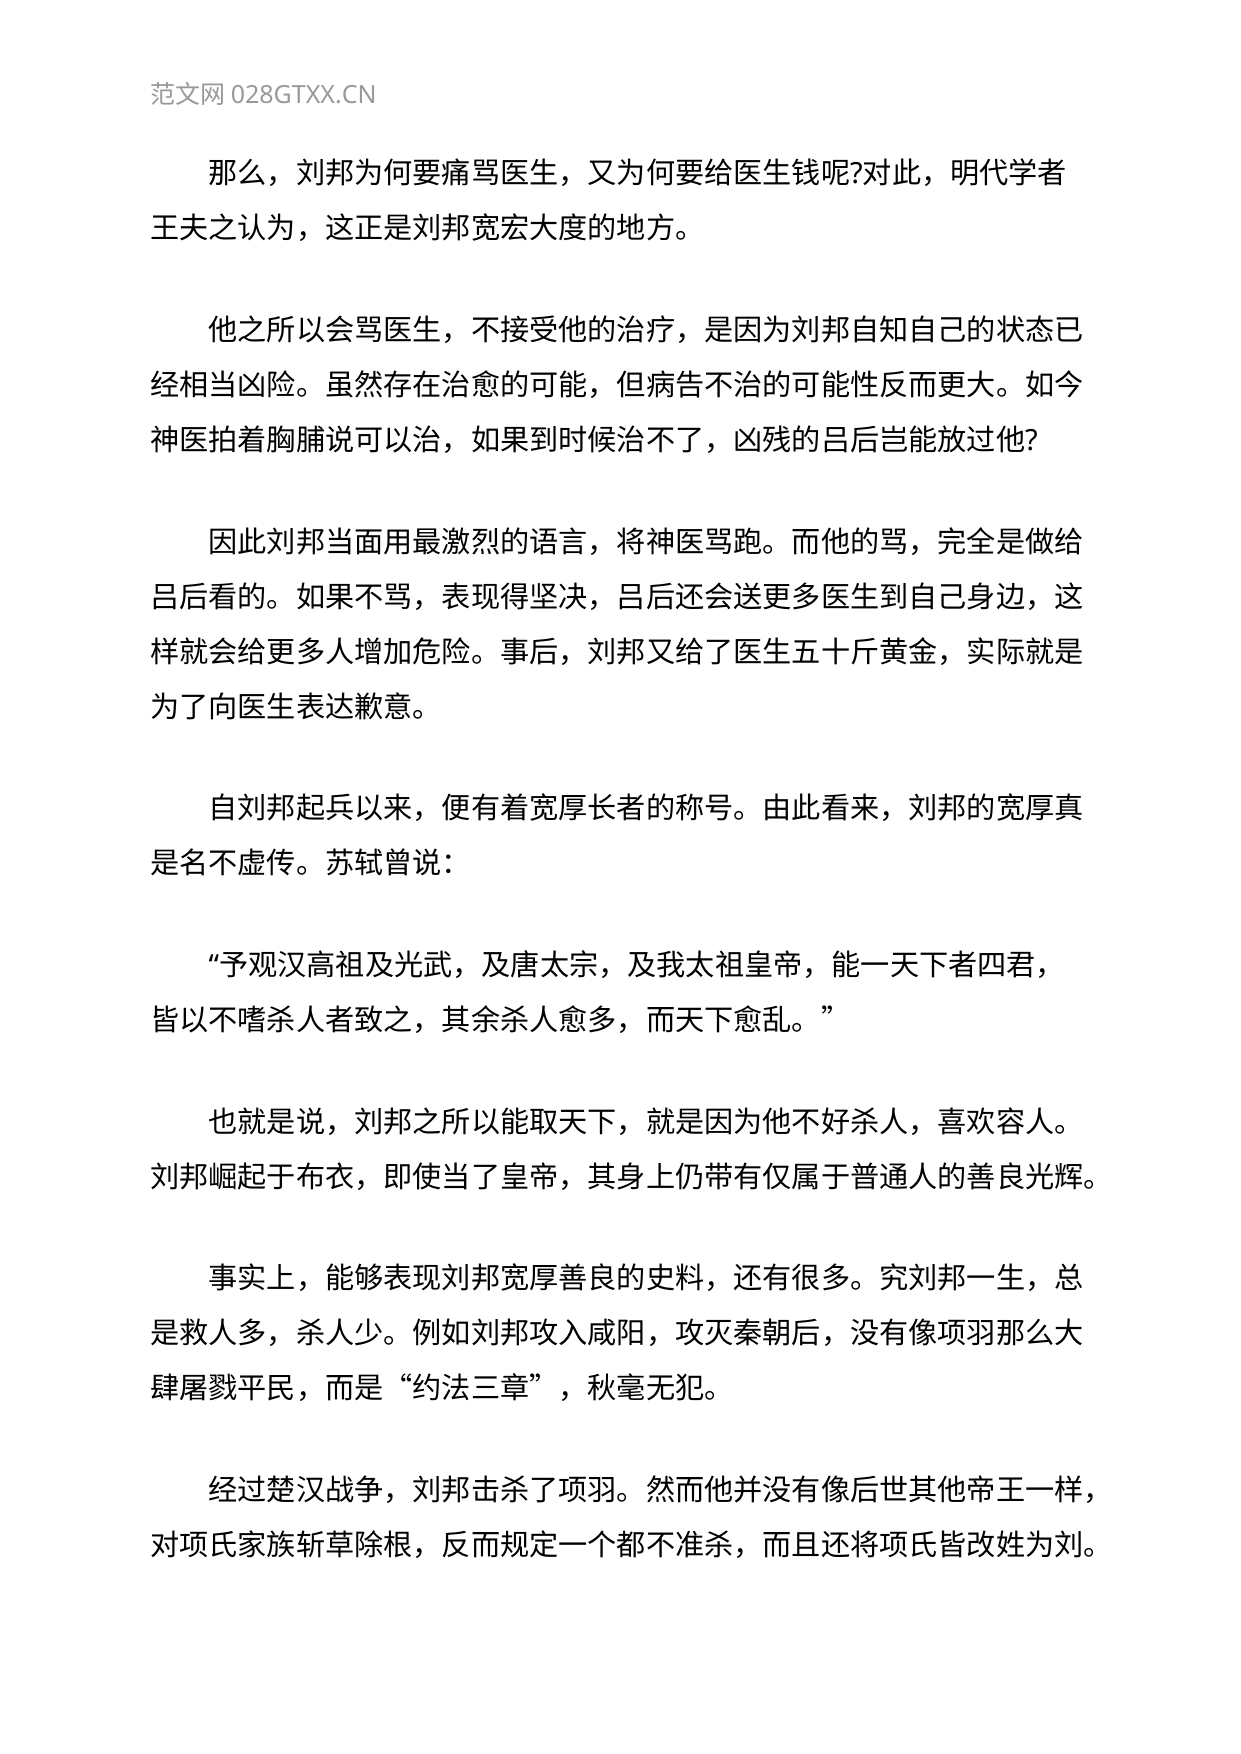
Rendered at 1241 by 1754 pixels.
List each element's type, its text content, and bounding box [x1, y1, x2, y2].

text 他之所以会骂医生，不接受他的治疗，是因为刘邦自知自己的状态已经相当凶险。虽然存在治愈的可能，但病告不治的可能性反而更大。如今神医拍着胸脯说可以治，如果到时候治不了，凶残的吕后岂能放过他? [150, 307, 1090, 459]
text 事实上，能够表现刘邦宽厚善良的史料，还有很多。究刘邦一生，总是救人多，杀人少。例如刘邦攻入咸阳，攻灭秦朝后，没有像项羽那么大肆屠戮平民，而是“约法三章”，秋毫无犯。 [150, 1255, 1090, 1407]
text “予观汉高祖及光武，及唐太宗，及我太祖皇帝，能一天下者四君，皆以不嗜杀人者致之，其余杀人愈多，而天下愈乱。” [150, 942, 1090, 1039]
text 那么，刘邦为何要痛骂医生，又为何要给医生钱呢?对此，明代学者王夫之认为，这正是刘邦宽宏大度的地方。 [150, 150, 1090, 247]
text 经过楚汉战争，刘邦击杀了项羽。然而他并没有像后世其他帝王一样，对项氏家族斩草除根，反而规定一个都不准杀，而且还将项氏皆改姓为刘。 [150, 1467, 1090, 1564]
text 也就是说，刘邦之所以能取天下，就是因为他不好杀人，喜欢容人。刘邦崛起于布衣，即使当了皇帝，其身上仍带有仅属于普通人的善良光辉。 [150, 1098, 1090, 1196]
text 自刘邦起兵以来，便有着宽厚长者的称号。由此看来，刘邦的宽厚真是名不虚传。苏轼曾说： [150, 785, 1090, 882]
text 因此刘邦当面用最激烈的语言，将神医骂跑。而他的骂，完全是做给吕后看的。如果不骂，表现得坚决，吕后还会送更多医生到自己身边，这样就会给更多人增加危险。事后，刘邦又给了医生五十斤黄金，实际就是为了向医生表达歉意。 [150, 518, 1090, 726]
